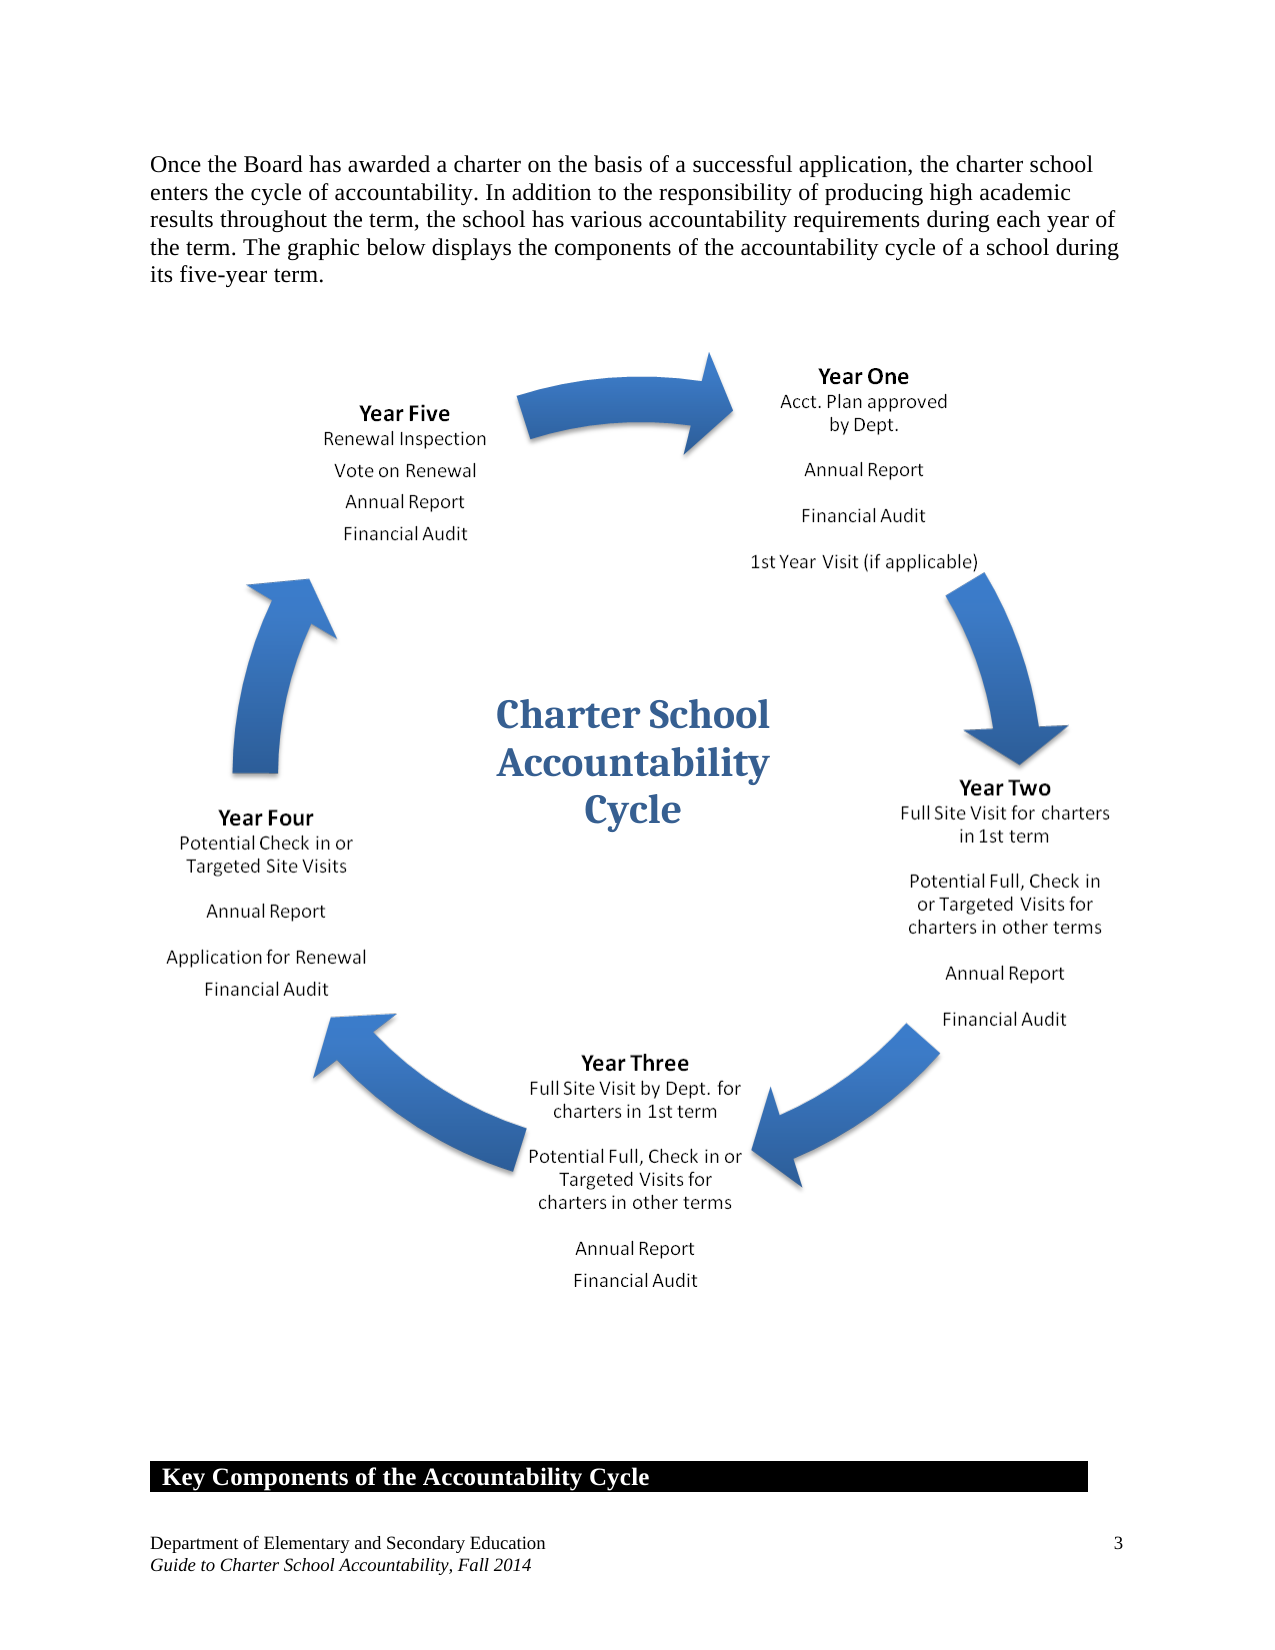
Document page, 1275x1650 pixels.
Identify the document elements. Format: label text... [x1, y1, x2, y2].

picture [164, 352, 1113, 1287]
table_header Key Components of the Accountability Cycle [151, 1462, 1087, 1491]
text Once the Board has awarded a charter on the basis of a successful application, the charter school enters the cycle of accountability. In addition to the responsibility of producing high academic results throughout the term, the school has various accountability requirements during each year of the term. The graphic below displays the components of the accountability cycle of a school during its five-year term. [150, 150, 1125, 288]
